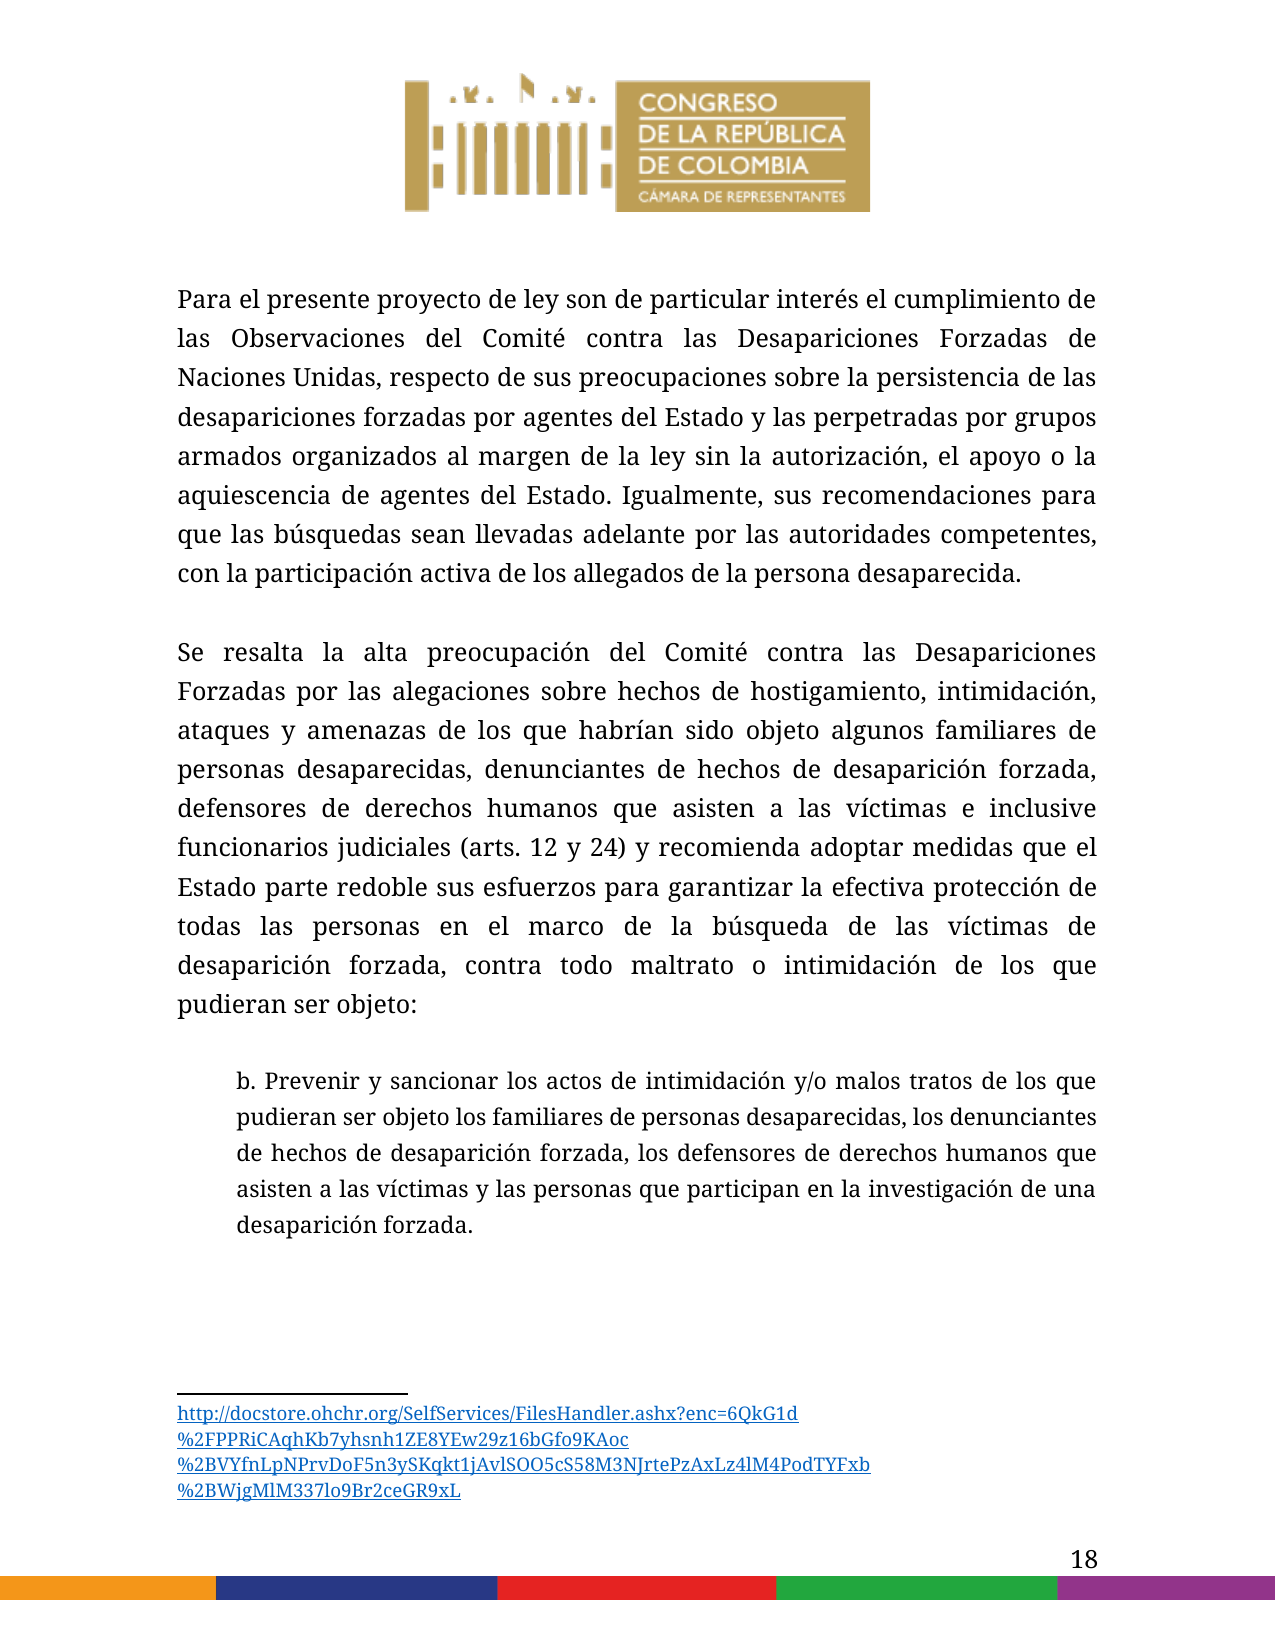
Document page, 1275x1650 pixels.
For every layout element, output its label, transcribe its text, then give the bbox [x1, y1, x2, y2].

text Se resalta la alta preocupación del Comité contra las Desapariciones Forzadas por las alegaciones sobre hechos de hostigamiento, intimidación, ataques y amenazas de los que habrían sido objeto algunos familiares de personas desaparecidas, denunciantes de hechos de desaparición forzada, defensores de derechos humanos que asisten a las víctimas e inclusive funcionarios judiciales (arts. 12 y 24) y recomienda adoptar medidas que el Estado parte redoble sus esfuerzos para garantizar la efectiva protección de todas las personas en el marco de la búsqueda de las víctimas de desaparición forzada, contra todo maltrato o intimidación de los que pudieran ser objeto: [177, 634, 1098, 1021]
text Para el presente proyecto de ley son de particular interés el cumplimiento de las Observaciones del Comité contra las Desapariciones Forzadas de Naciones Unidas, respecto de sus preocupaciones sobre la persistencia de las desapariciones forzadas por agentes del Estado y las perpetradas por grupos armados organizados al margen de la ley sin la autorización, el apoyo o la aquiescencia de agentes del Estado. Igualmente, sus recomendaciones para que las búsquedas sean llevadas adelante por las autoridades competentes, con la participación activa de los allegados de la persona desaparecida. [177, 282, 1098, 590]
picture [0, 1576, 1275, 1600]
picture [404, 73, 871, 212]
text b. Prevenir y sancionar los actos de intimidación y/o malos tratos de los que pudieran ser objeto los familiares de personas desaparecidas, los denunciantes de hechos de desaparición forzada, los defensores de derechos humanos que asisten a las víctimas y las personas que participan en la investigación de una desaparición forzada. [236, 1065, 1098, 1240]
